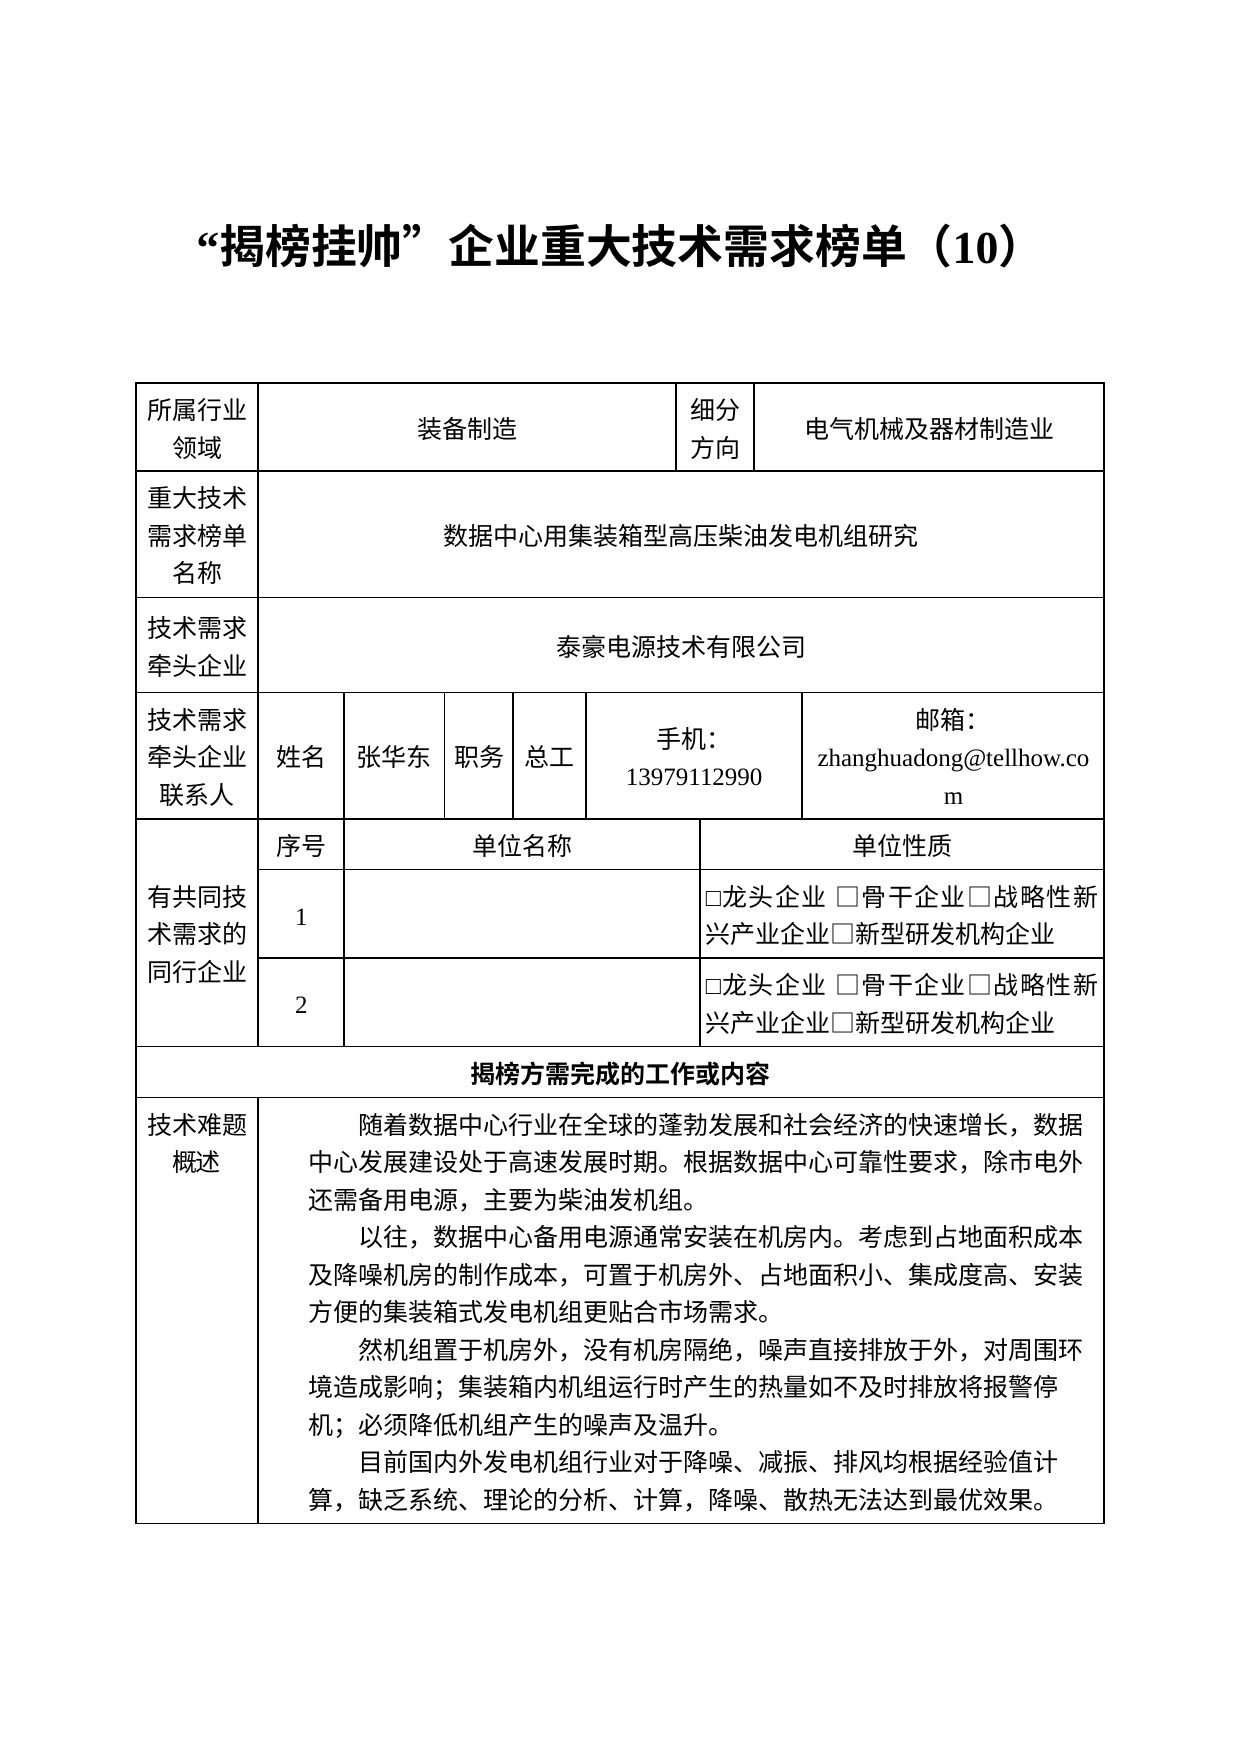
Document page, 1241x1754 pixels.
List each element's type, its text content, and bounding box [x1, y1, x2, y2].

table_header 细分方向 [677, 384, 753, 470]
table_cell 手机：13979112990 [587, 693, 801, 818]
table_cell 单位性质 [701, 820, 1103, 869]
table_header 所属行业领域 [137, 384, 257, 470]
table_cell 职务 [445, 693, 512, 818]
table_cell 技术难题概述 [137, 1098, 257, 1522]
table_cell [259, 1098, 1103, 1522]
table_cell 张华东 [345, 693, 444, 818]
table_cell 揭榜方需完成的工作或内容 [137, 1047, 1103, 1097]
table_cell 总工 [514, 693, 585, 818]
table_cell 序号 [259, 820, 343, 869]
table_cell □龙头企业 □骨干企业□战略性新兴产业企业□新型研发机构企业 [701, 959, 1103, 1046]
table_cell 姓名 [259, 693, 343, 818]
table_cell □龙头企业 □骨干企业□战略性新兴产业企业□新型研发机构企业 [701, 870, 1103, 957]
table_cell [345, 959, 699, 1046]
table_cell 1 [259, 870, 343, 957]
table_header 装备制造 [259, 384, 675, 470]
table_cell 单位名称 [345, 820, 699, 869]
table_cell 有共同技术需求的同行企业 [137, 820, 257, 1046]
table_cell [345, 870, 699, 957]
text “揭榜挂帅”企业重大技术需求榜单（10） [162, 194, 1078, 292]
table_cell 技术需求牵头企业 [137, 598, 257, 692]
table_cell 邮箱：zhanghuadong@tellhow.com [803, 693, 1103, 818]
table_cell 数据中心用集装箱型高压柴油发电机组研究 [259, 472, 1103, 596]
table_cell 重大技术需求榜单名称 [137, 472, 257, 596]
table_cell 2 [259, 959, 343, 1046]
table_cell 泰豪电源技术有限公司 [259, 598, 1103, 692]
table_cell 技术需求牵头企业联系人 [137, 693, 257, 818]
table_header 电气机械及器材制造业 [755, 384, 1103, 470]
